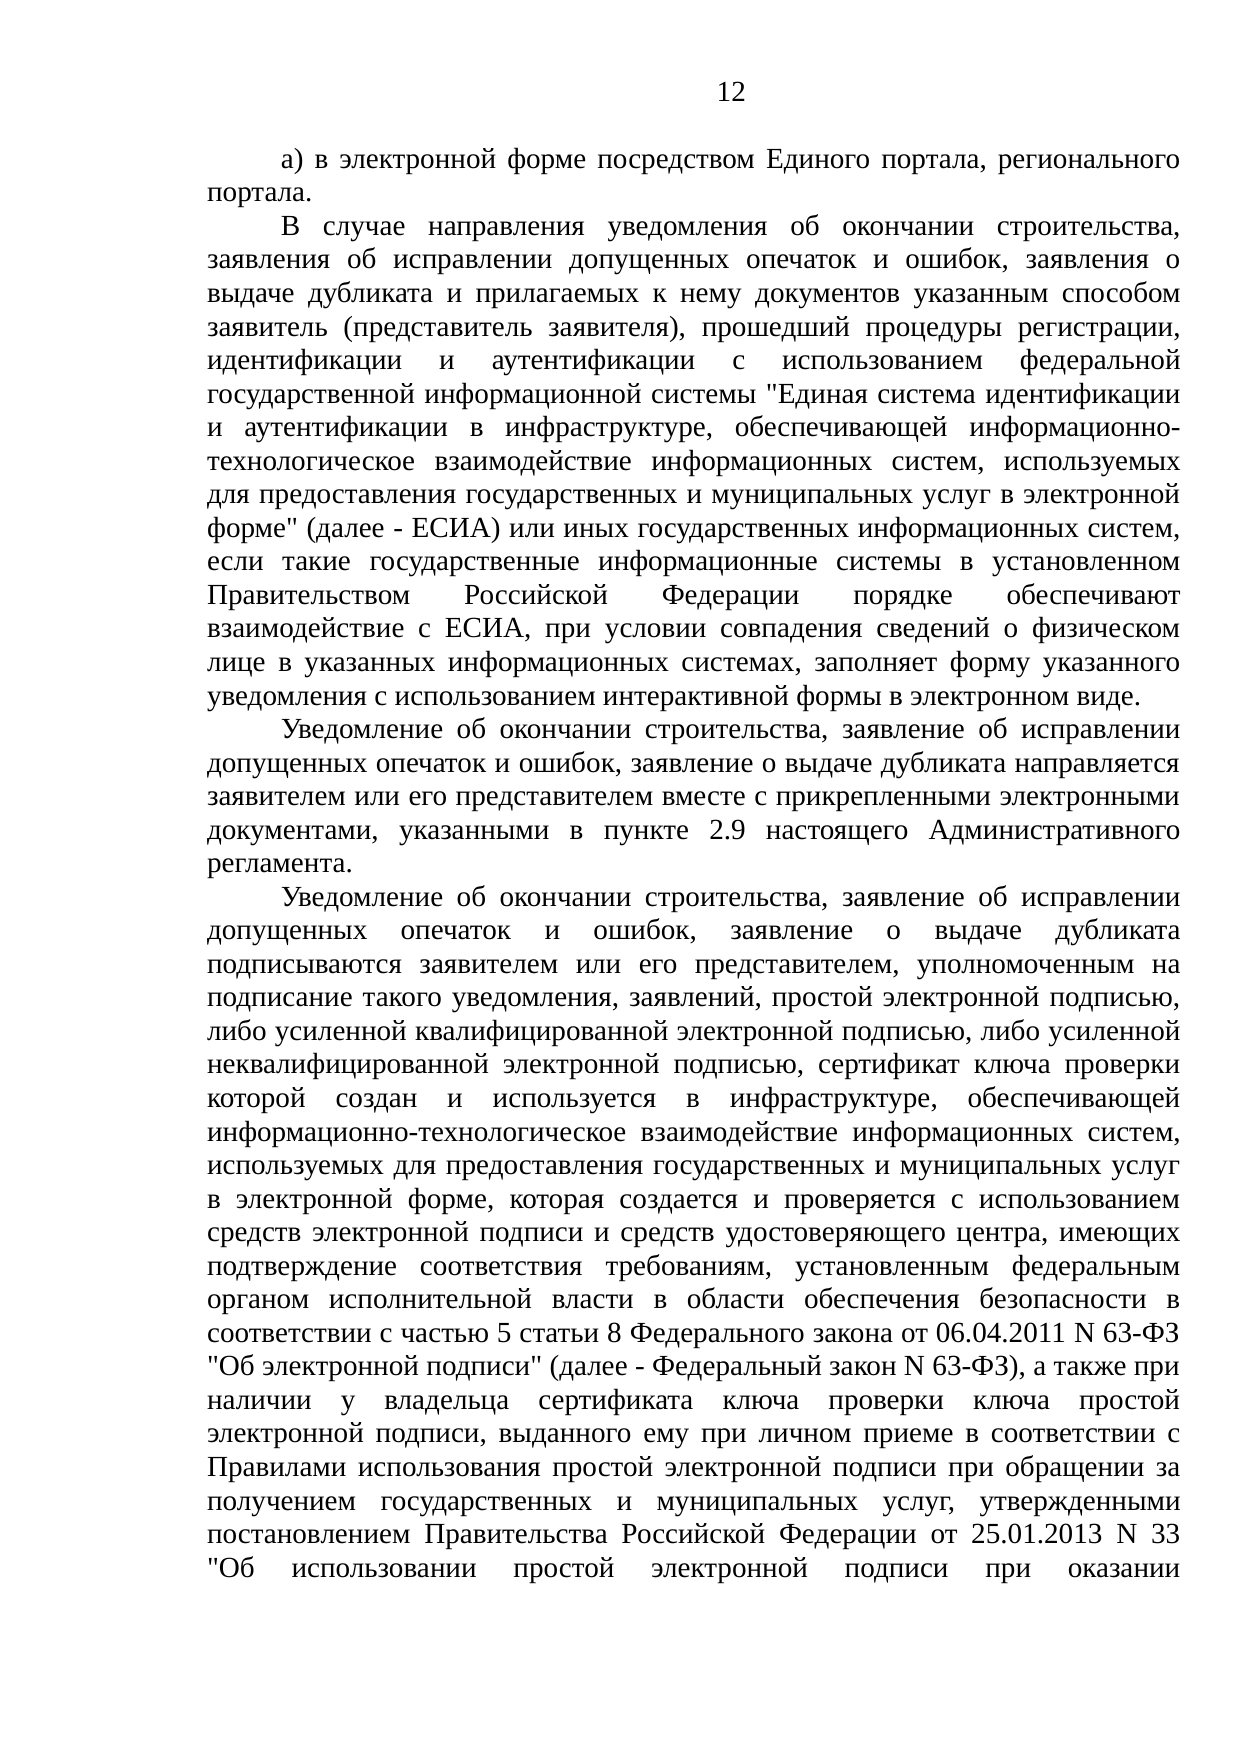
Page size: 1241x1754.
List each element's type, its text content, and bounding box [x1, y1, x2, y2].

text а) в электронной форме посредством Единого портала, регионального портала. [207, 141, 1181, 208]
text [207, 879, 1181, 1583]
text Уведомление об окончании строительства, заявление об исправлении допущенных опечаток и ошибок, заявление о выдаче дубликата направляется заявителем или его представителем вместе с прикрепленными электронными документами, указанными в пункте 2.9 настоящего Административного регламента. [207, 711, 1181, 879]
text В случае направления уведомления об окончании строительства, заявления об исправлении допущенных опечаток и ошибок, заявления о выдаче дубликата и прилагаемых к нему документов указанным способом заявитель (представитель заявителя), прошедший процедуры регистрации, идентификации и аутентификации с использованием федеральной государственной информационной системы "Единая система идентификации и аутентификации в инфраструктуре, обеспечивающей информационно-технологическое взаимодействие информационных систем, используемых для предоставления государственных и муниципальных услуг в электронной форме" (далее - ЕСИА) или иных государственных информационных систем, если такие государственные информационные системы в установленном Правительством Российской Федерации порядке обеспечивают взаимодействие с ЕСИА, при условии совпадения сведений о физическом лице в указанных информационных системах, заполняет форму указанного уведомления с использованием интерактивной формы в электронном виде. [207, 208, 1181, 711]
